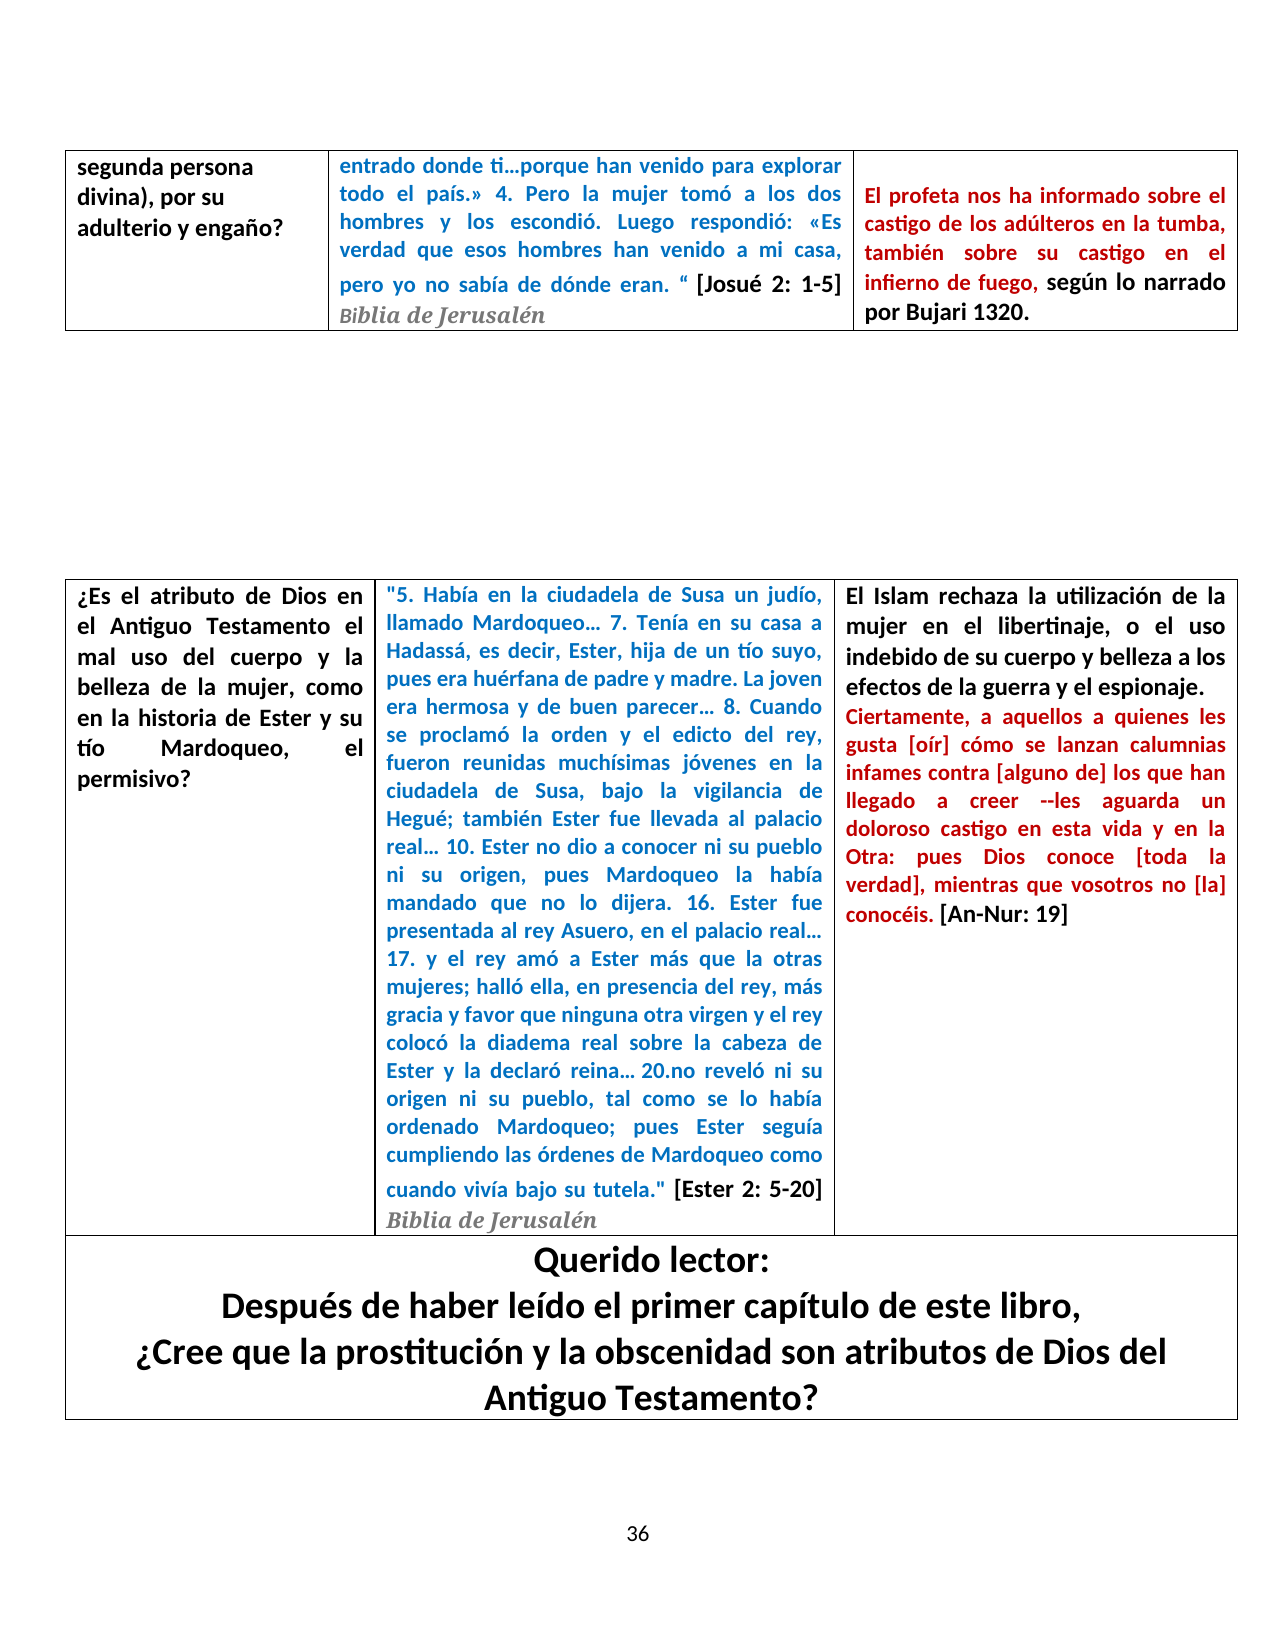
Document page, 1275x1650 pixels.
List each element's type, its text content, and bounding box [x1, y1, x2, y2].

table_header El Islam rechaza la utilización de la mujer en el libertinaje, o el uso indebido de su cuerpo y belleza a los efectos de la guerra y el espionaje. Ciertamente, a aquellos a quienes les gusta [oír] cómo se lanzan calumnias infames contra [alguno de] los que han llegado a creer --les aguarda un doloroso castigo en esta vida y en la Otra: pues Dios conoce [toda la verdad], mientras que vosotros no [la] conocéis. [An-Nur: 19] [835, 580, 1237, 1235]
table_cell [66, 151, 328, 330]
table_header ¿Es el atributo de Dios en el Antiguo Testamento el mal uso del cuerpo y la belleza de la mujer, como en la historia de Ester y su tío Mardoqueo, el permisivo? [66, 580, 374, 1235]
table_header "5. Había en la ciudadela de Susa un judío, llamado Mardoqueo… 7. Tenía en su casa a Hadassá, es decir, Ester, hija de un tío suyo, pues era huérfana de padre y madre. La joven era hermosa y de buen parecer… 8. Cuando se proclamó la orden y el edicto del rey, fueron reunidas muchísimas jóvenes en la ciudadela de Susa, bajo la vigilancia de Hegué; también Ester fue llevada al palacio real… 10. Ester no dio a conocer ni su pueblo ni su origen, pues Mardoqueo la había mandado que no lo dijera. 16. Ester fue presentada al rey Asuero, en el palacio real… 17. y el rey amó a Ester más que la otras mujeres; halló ella, en presencia del rey, más gracia y favor que ninguna otra virgen y el rey colocó la diadema real sobre la cabeza de Ester y la declaró reina… 20.no reveló ni su origen ni su pueblo, tal como se lo había ordenado Mardoqueo; pues Ester seguía cumpliendo las órdenes de Mardoqueo como cuando vivía bajo su tutela." [Ester 2: 5-20] Biblia de Jerusalén [376, 580, 834, 1235]
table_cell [854, 151, 1237, 330]
table_cell Querido lector: Después de haber leído el primer capítulo de este libro, ¿Cree que la prostitución y la obscenidad son atributos de Dios del Antiguo Testamento? [66, 1236, 1237, 1419]
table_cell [329, 151, 853, 330]
